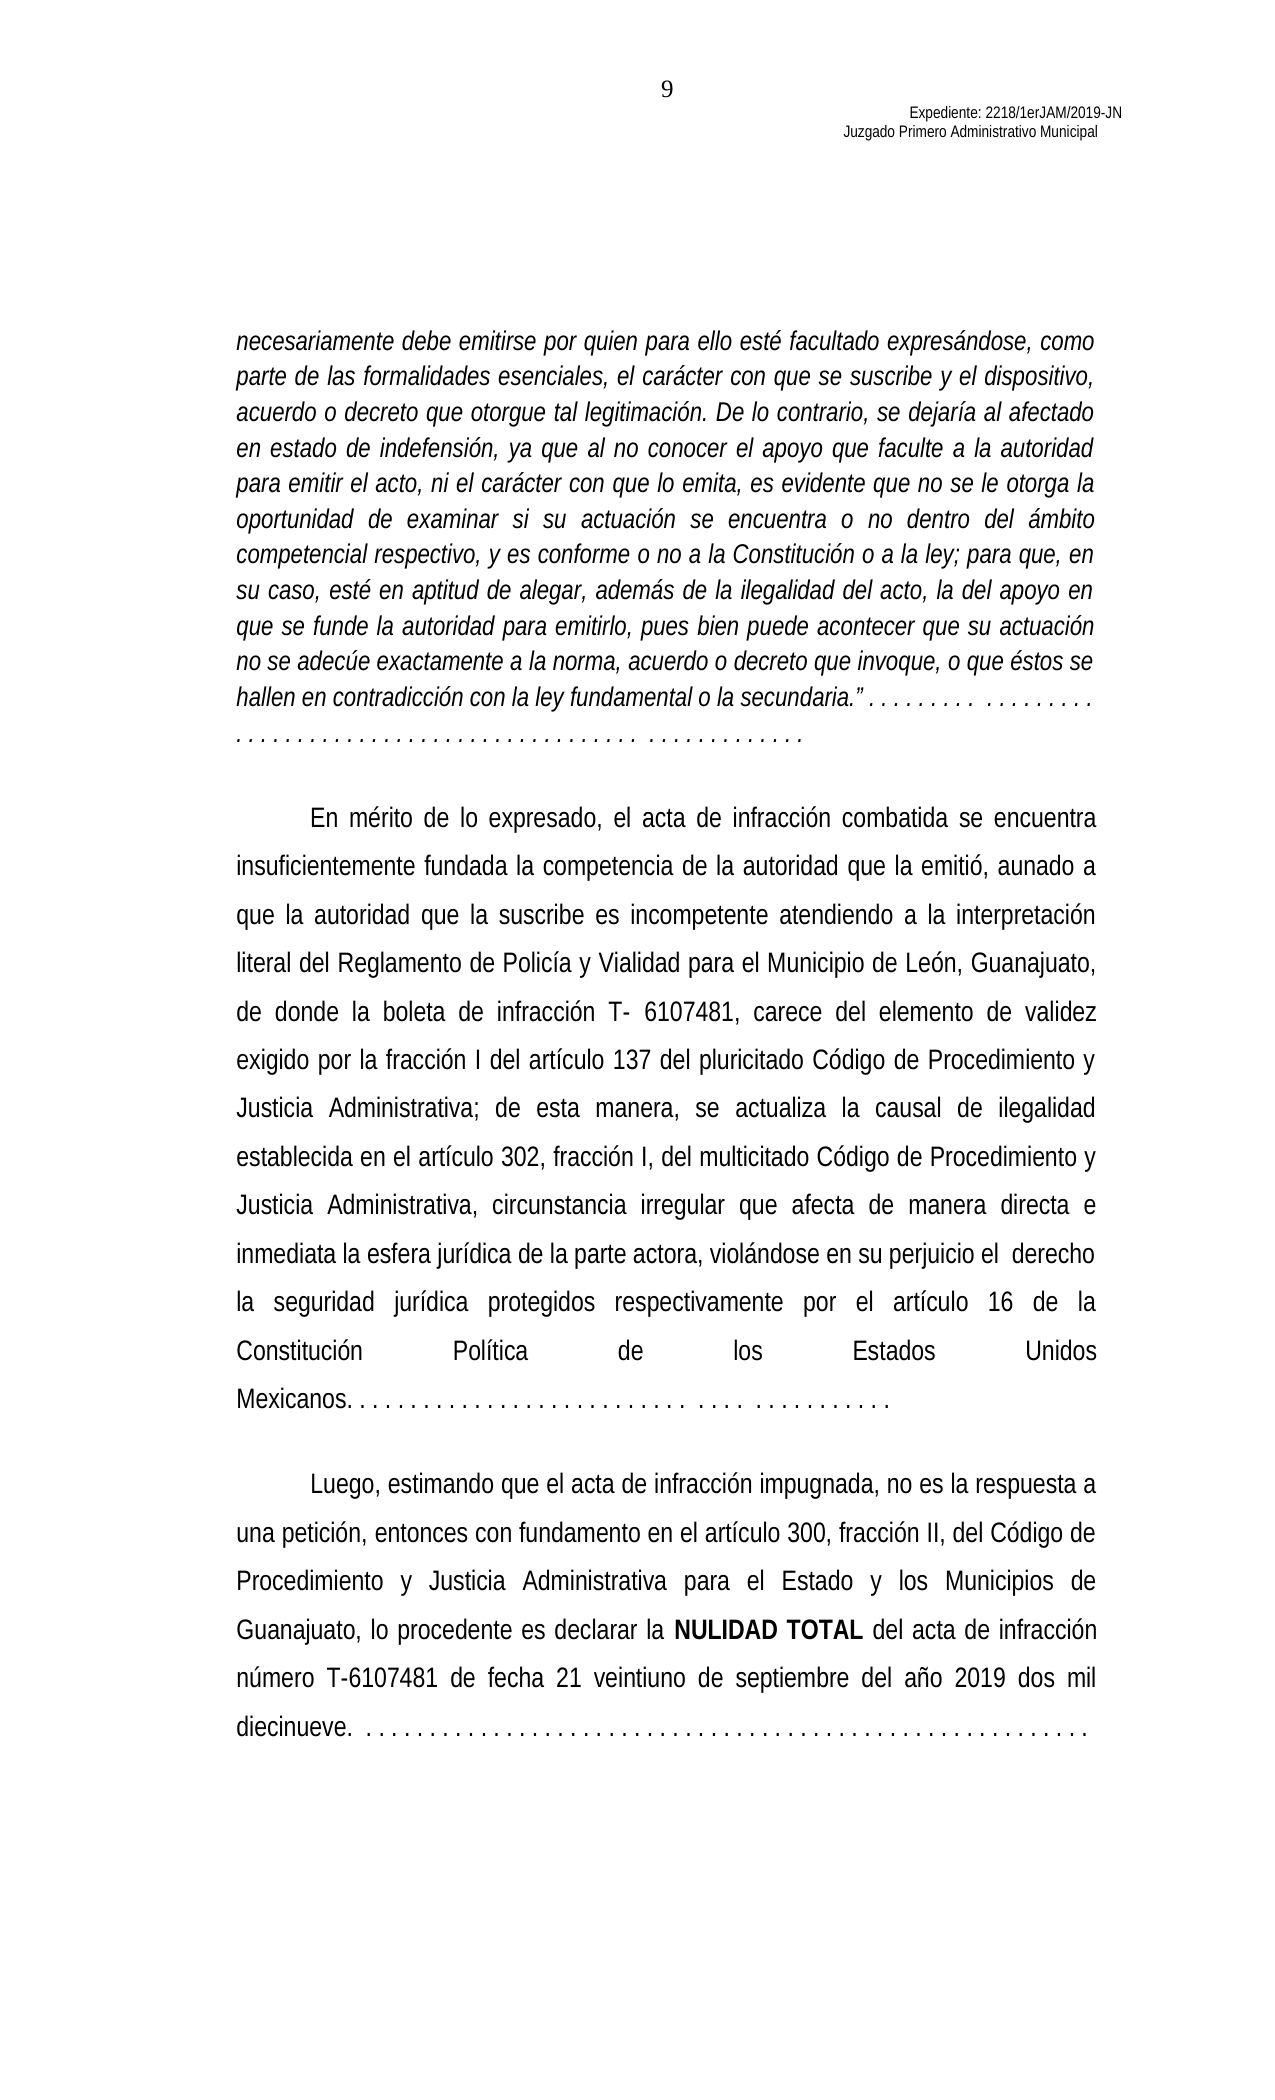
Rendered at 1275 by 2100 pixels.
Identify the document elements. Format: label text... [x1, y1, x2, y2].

text En mérito de lo expresado, el acta de infracción combatida se encuentra insuficientemente fundada la competencia de la autoridad que la emitió, aunado a que la autoridad que la suscribe es incompetente atendiendo a la interpretación literal del Reglamento de Policía y Vialidad para el Municipio de León, Guanajuato, de donde la boleta de infracción T- 6107481, carece del elemento de validez exigido por la fracción I del artículo 137 del pluricitado Código de Procedimiento y Justicia Administrativa; de esta manera, se actualiza la causal de ilegalidad establecida en el artículo 302, fracción I, del multicitado Código de Procedimiento y Justicia Administrativa, circunstancia irregular que afecta de manera directa e inmediata la esfera jurídica de la parte actora, violándose en su perjuicio el derecho la seguridad jurídica protegidos respectivamente por el artículo 16 de la Constitución Política de los Estados Unidos Mexicanos. . . . . . . . . . . . . . . . . . . . . . . . . . . . . . . . . . . . . . . . . . [236, 801, 1098, 1414]
text Luego, estimando que el acta de infracción impugnada, no es la respuesta a una petición, entonces con fundamento en el artículo 300, fracción II, del Código de Procedimiento y Justicia Administrativa para el Estado y los Municipios de Guanajuato, lo procedente es declarar la NULIDAD TOTAL del acta de infracción número T-6107481 de fecha 21 veintiuno de septiembre del año 2019 dos mil diecinueve. . . . . . . . . . . . . . . . . . . . . . . . . . . . . . . . . . . . . . . . . . . . . . . . . . . . . . . . . . [236, 1468, 1098, 1742]
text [236, 325, 1098, 748]
